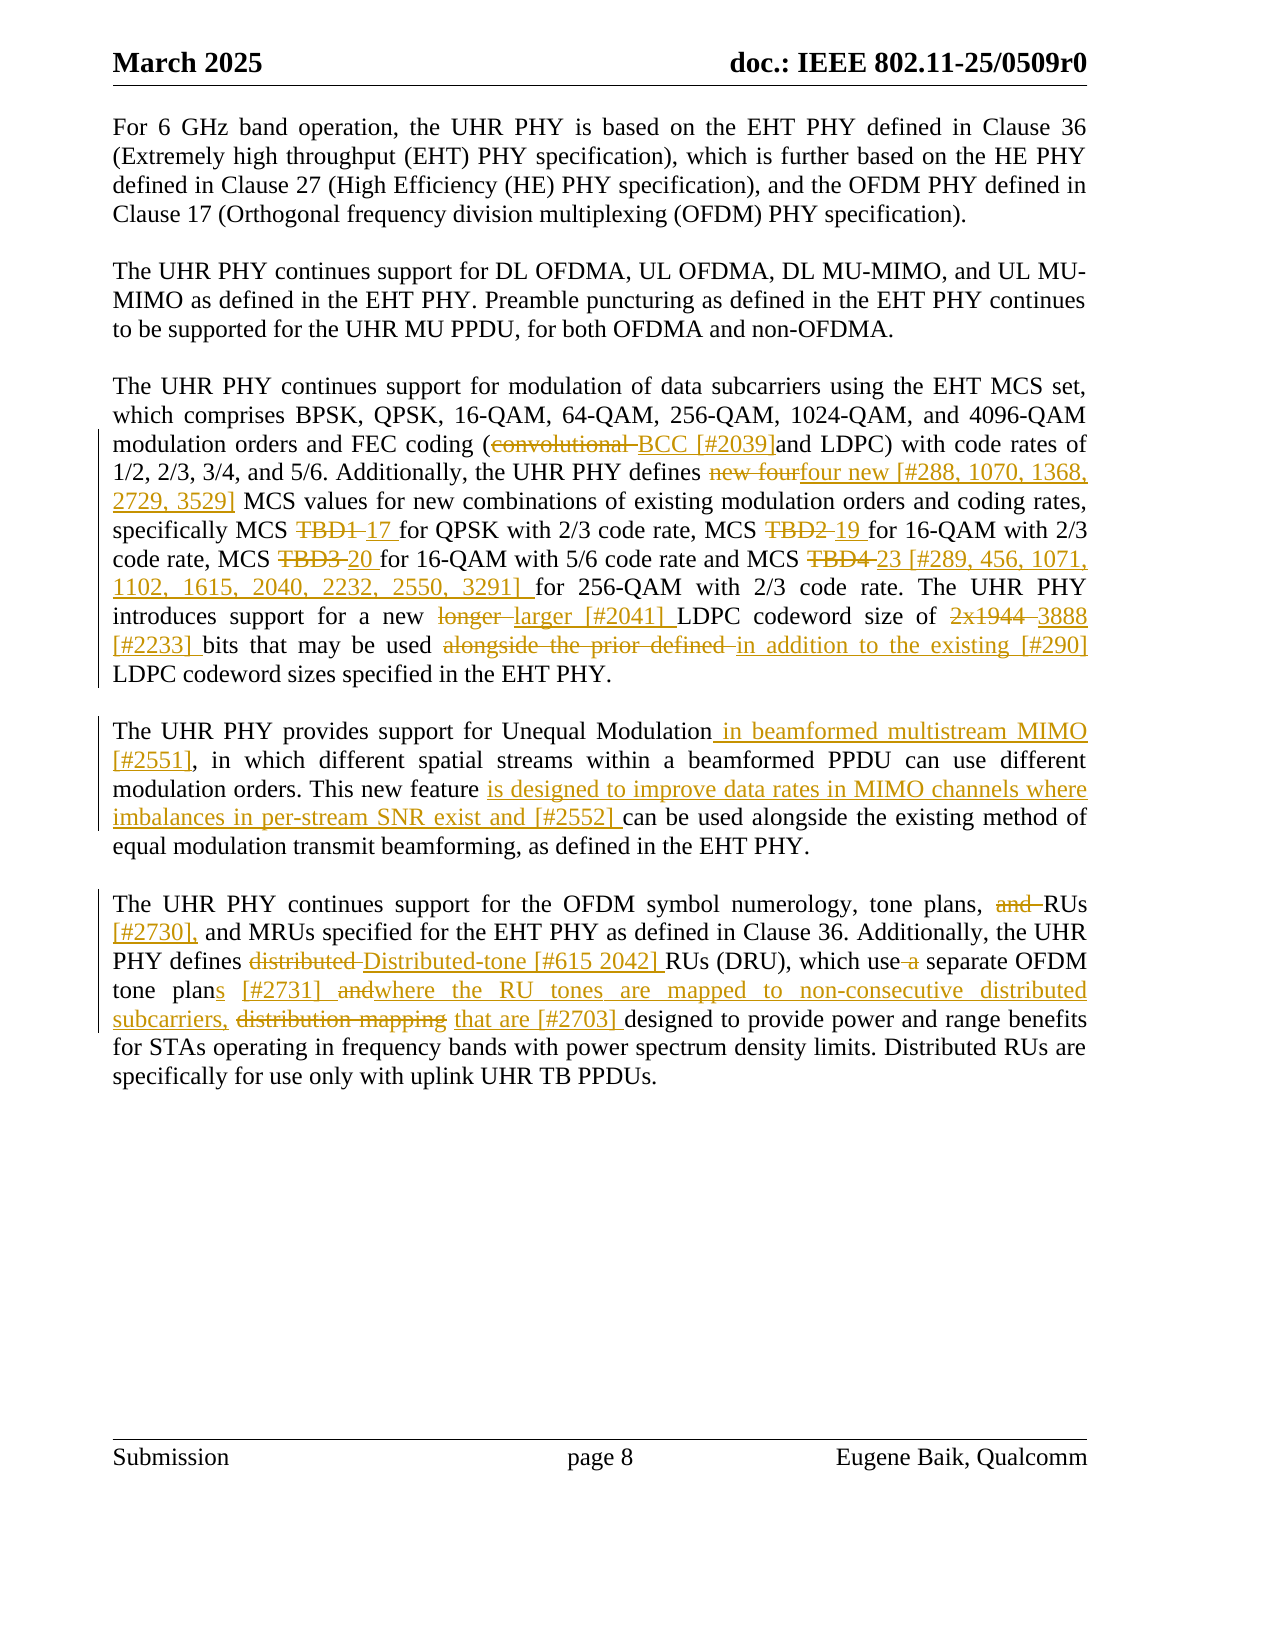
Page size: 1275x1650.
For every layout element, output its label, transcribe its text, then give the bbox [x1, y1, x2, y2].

text The UHR PHY provides support for Unequal Modulation, in which different spatial streams within a beamformed PPDU can use different modulation orders. This new feature can be used alongside the existing method of equal modulation transmit beamforming, as defined in the EHT PHY. [112, 716, 1087, 860]
text The UHR PHY continues support for modulation of data subcarriers using the EHT MCS set, which comprises BPSK, QPSK, 16-QAM, 64-QAM, 256-QAM, 1024-QAM, and 4096-QAM modulation orders and FEC coding (and LDPC) with code rates of 1/2, 2/3, 3/4, and 5/6. Additionally, the UHR PHY defines MCS values for new combinations of existing modulation orders and coding rates, specifically MCS for QPSK with 2/3 code rate, MCS for 16-QAM with 2/3 code rate, MCS for 16-QAM with 5/6 code rate and MCS for 256-QAM with 2/3 code rate. The UHR PHY introduces support for a new LDPC codeword size of bits that may be used LDPC codeword sizes specified in the EHT PHY. [112, 371, 1087, 687]
text The UHR PHY continues support for DL OFDMA, UL OFDMA, DL MU-MIMO, and UL MU-MIMO as defined in the EHT PHY. Preamble puncturing as defined in the EHT PHY continues to be supported for the UHR MU PPDU, for both OFDMA and non-OFDMA. [112, 256, 1087, 342]
text For 6 GHz band operation, the UHR PHY is based on the EHT PHY defined in Clause 36 (Extremely high throughput (EHT) PHY specification), which is further based on the HE PHY defined in Clause 27 (High Efficiency (HE) PHY specification), and the OFDM PHY defined in Clause 17 (Orthogonal frequency division multiplexing (OFDM) PHY specification). [112, 112, 1087, 227]
text The UHR PHY continues support for the OFDM symbol numerology, tone plans, RUs and MRUs specified for the EHT PHY as defined in Clause 36. Additionally, the UHR PHY defines RUs (DRU), which use separate OFDM tone plan designed to provide power and range benefits for STAs operating in frequency bands with power spectrum density limits. Distributed RUs are specifically for use only with uplink UHR TB PPDUs. [112, 889, 1087, 1090]
